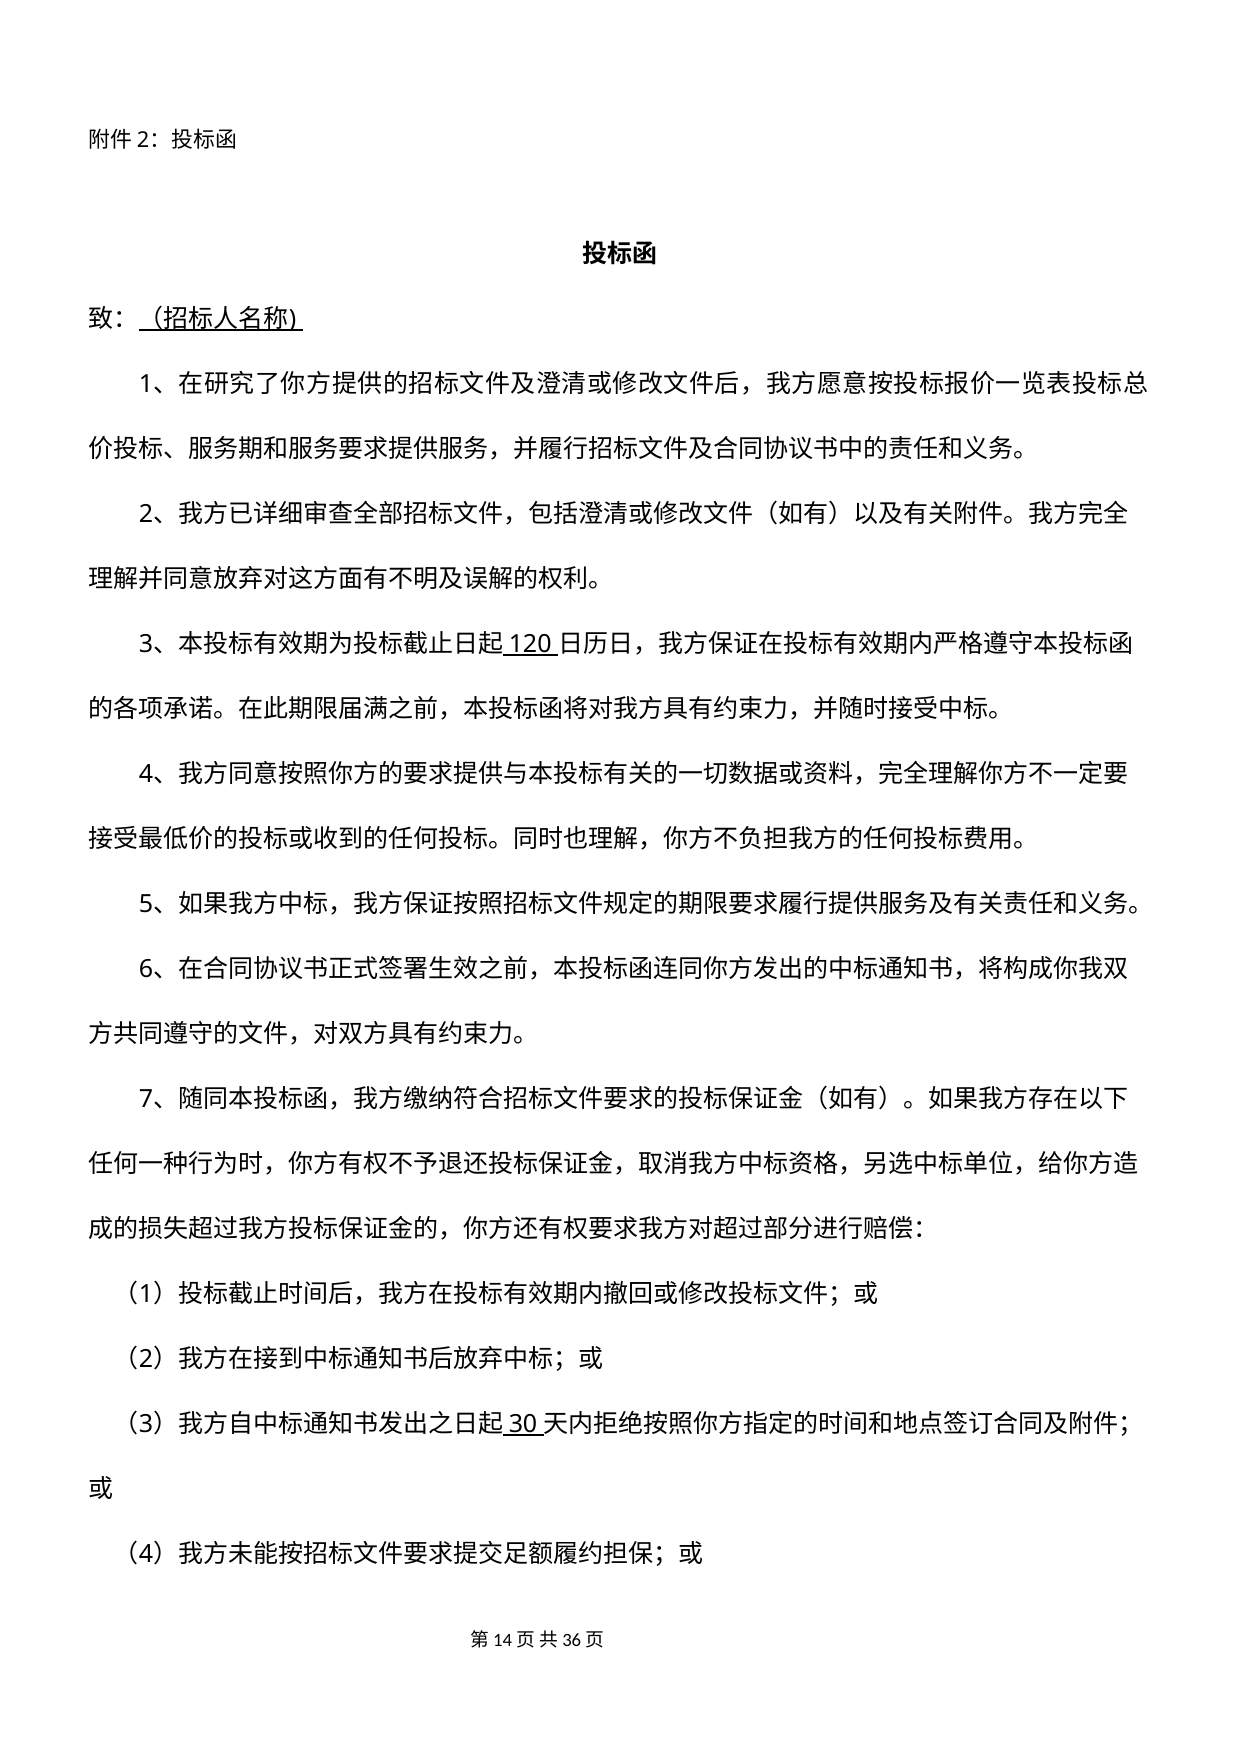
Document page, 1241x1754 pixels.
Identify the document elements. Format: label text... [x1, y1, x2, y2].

text （4）我方未能按招标文件要求提交足额履约担保；或 [88, 1519, 1152, 1584]
text 投标函 [88, 219, 1152, 284]
text （3）我方自中标通知书发出之日起 30 天内拒绝按照你方指定的时间和地点签订合同及附件；或 [88, 1389, 1152, 1519]
text 致：（招标人名称) [88, 284, 1152, 349]
text 6、在合同协议书正式签署生效之前，本投标函连同你方发出的中标通知书，将构成你我双方共同遵守的文件，对双方具有约束力。 [88, 934, 1152, 1064]
text 3、本投标有效期为投标截止日起 120 日历日，我方保证在投标有效期内严格遵守本投标函的各项承诺。在此期限届满之前，本投标函将对我方具有约束力，并随时接受中标。 [88, 609, 1152, 739]
text 4、我方同意按照你方的要求提供与本投标有关的一切数据或资料，完全理解你方不一定要接受最低价的投标或收到的任何投标。同时也理解，你方不负担我方的任何投标费用。 [88, 739, 1152, 869]
text 附件2：投标函 [88, 121, 1152, 154]
text 7、随同本投标函，我方缴纳符合招标文件要求的投标保证金（如有）。如果我方存在以下任何一种行为时，你方有权不予退还投标保证金，取消我方中标资格，另选中标单位，给你方造成的损失超过我方投标保证金的，你方还有权要求我方对超过部分进行赔偿： [88, 1064, 1152, 1259]
text 2、我方已详细审查全部招标文件，包括澄清或修改文件（如有）以及有关附件。我方完全理解并同意放弃对这方面有不明及误解的权利。 [88, 479, 1152, 609]
text 1、在研究了你方提供的招标文件及澄清或修改文件后，我方愿意按投标报价一览表投标总价投标、服务期和服务要求提供服务，并履行招标文件及合同协议书中的责任和义务。 [88, 349, 1152, 479]
text （2）我方在接到中标通知书后放弃中标；或 [88, 1324, 1152, 1389]
text （1）投标截止时间后，我方在投标有效期内撤回或修改投标文件；或 [88, 1259, 1152, 1324]
text 5、如果我方中标，我方保证按照招标文件规定的期限要求履行提供服务及有关责任和义务。 [88, 869, 1152, 934]
